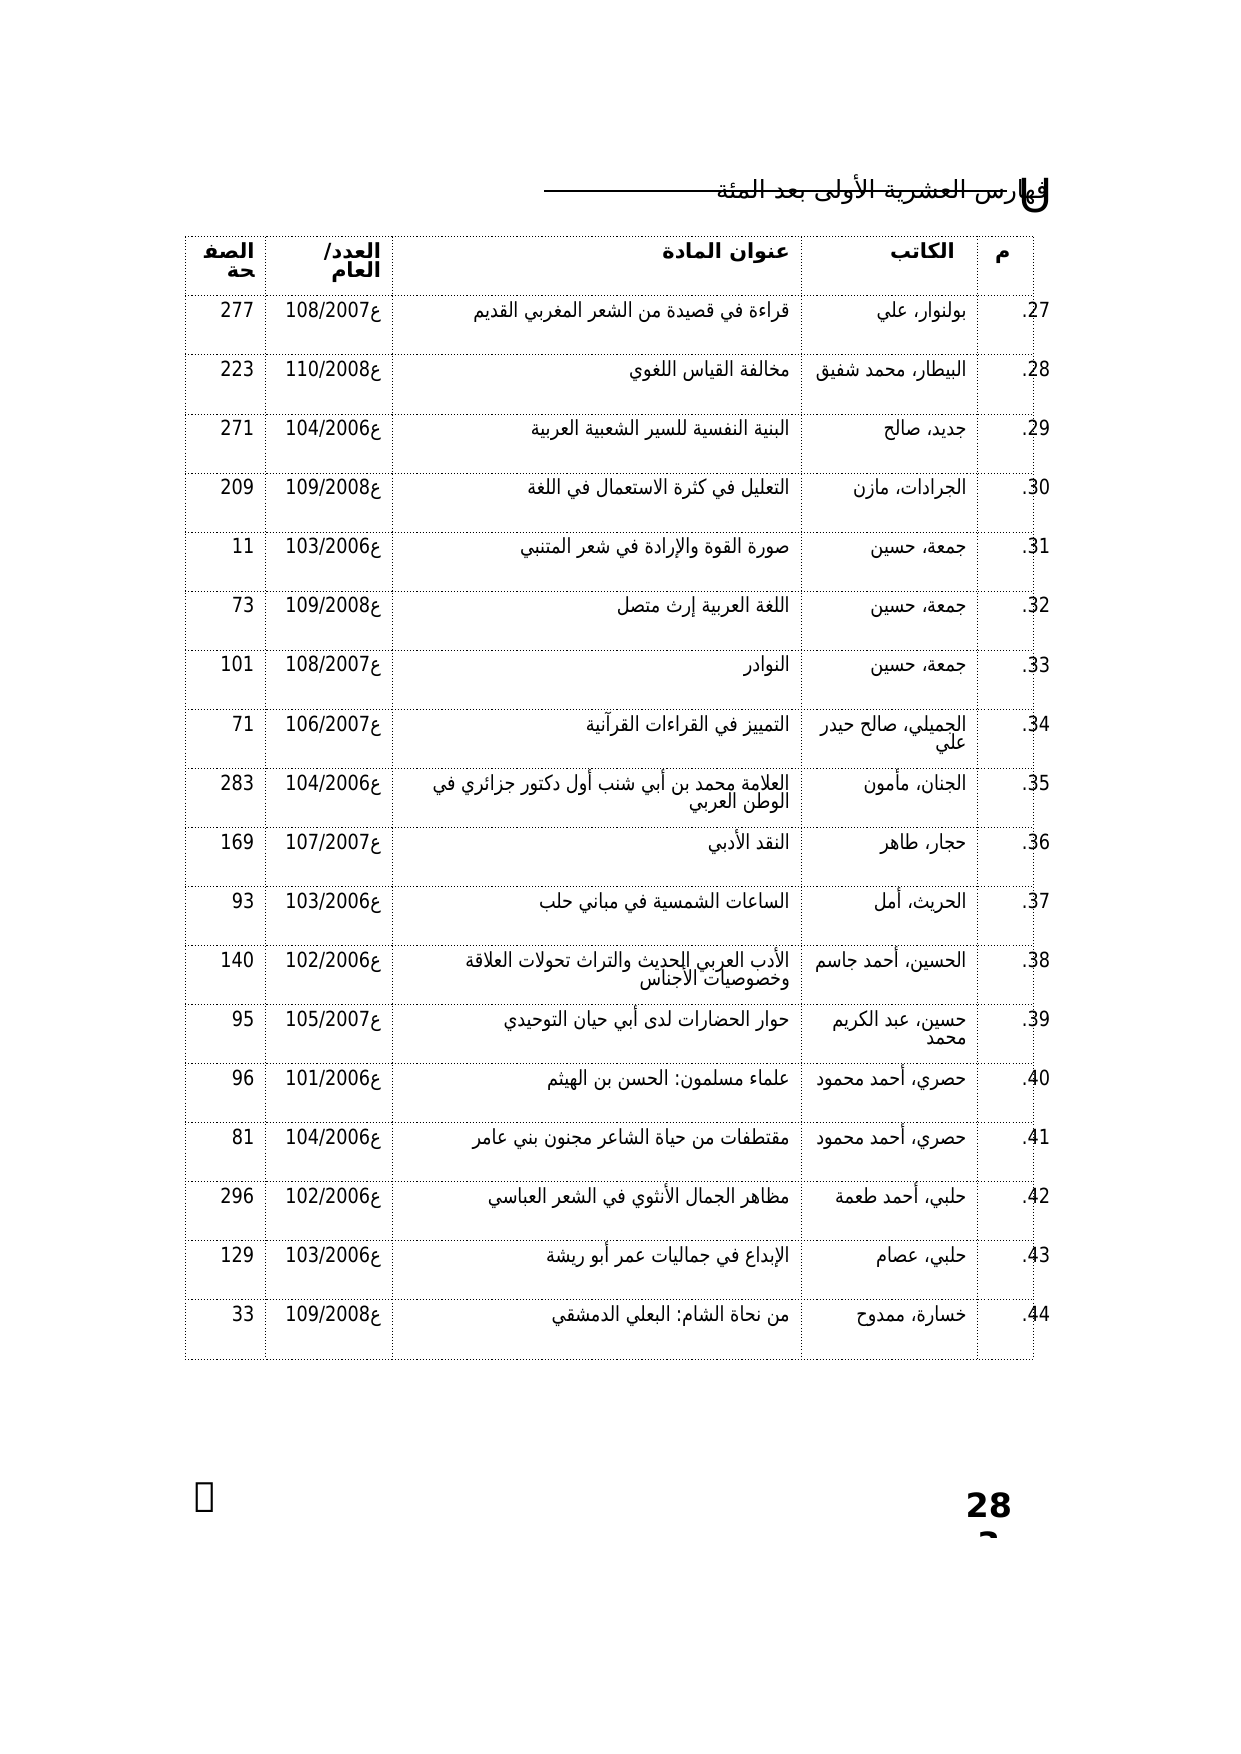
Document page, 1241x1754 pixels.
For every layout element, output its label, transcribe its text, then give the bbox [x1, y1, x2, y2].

table_cell الساعات الشمسية في مباني حلب [392, 886, 801, 945]
table_header العدد/العام [266, 236, 392, 295]
table_cell حصري، أحمد محمود [801, 1122, 978, 1181]
table_cell ع108/2007 [266, 295, 392, 354]
table_cell [978, 295, 1033, 354]
table_cell 96 [185, 1063, 266, 1122]
table_cell العلامة محمد بن أبي شنب أول دكتور جزائري في الوطن العربي [392, 768, 801, 827]
table_cell ع110/2008 [266, 354, 392, 413]
table_cell ع102/2006 [266, 945, 392, 1004]
table_cell من نحاة الشام: البعلي الدمشقي [392, 1299, 801, 1358]
table_cell البنية النفسية للسير الشعبية العربية [392, 414, 801, 472]
table_cell حلبي، أحمد طعمة [801, 1181, 978, 1240]
table_cell بولنوار، علي [801, 295, 978, 354]
table_cell ع105/2007 [266, 1004, 392, 1063]
table_cell [978, 827, 1033, 886]
table_cell [978, 354, 1033, 413]
table_cell ع109/2008 [266, 1299, 392, 1358]
table_cell حصري، أحمد محمود [801, 1063, 978, 1122]
table_cell ع103/2006 [266, 886, 392, 945]
table_cell مقتطفات من حياة الشاعر مجنون بني عامر [392, 1122, 801, 1181]
table_cell ع108/2007 [266, 650, 392, 709]
table_cell الحسين، أحمد جاسم [801, 945, 978, 1004]
table_cell جديد، صالح [801, 414, 978, 472]
table_cell [978, 1299, 1033, 1358]
table_cell [978, 1004, 1033, 1063]
table_cell [978, 1240, 1033, 1299]
table_header م [978, 236, 1033, 295]
table_cell الحريث، أمل [801, 886, 978, 945]
table_cell ع109/2008 [266, 473, 392, 532]
table_cell قراءة في قصيدة من الشعر المغربي القديم [392, 295, 801, 354]
table_cell النوادر [392, 650, 801, 709]
table_cell 296 [185, 1181, 266, 1240]
table_cell جمعة، حسين [801, 591, 978, 650]
table_cell النقد الأدبي [392, 827, 801, 886]
table_cell البيطار، محمد شفيق [801, 354, 978, 413]
table_cell [978, 591, 1033, 650]
table_cell [978, 945, 1033, 1004]
table_cell 209 [185, 473, 266, 532]
table_cell الجنان، مأمون [801, 768, 978, 827]
table_cell [978, 768, 1033, 827]
table_cell حوار الحضارات لدى أبي حيان التوحيدي [392, 1004, 801, 1063]
table_cell [978, 414, 1033, 472]
table_cell ع103/2006 [266, 532, 392, 591]
table_cell جمعة، حسين [801, 650, 978, 709]
table_cell الأدب العربي الحديث والتراث تحولات العلاقة وخصوصيات الأجناس [392, 945, 801, 1004]
table_cell [978, 1181, 1033, 1240]
table_cell ع104/2006 [266, 768, 392, 827]
table_cell 277 [185, 295, 266, 354]
table_header الصفحة [185, 236, 266, 295]
table_cell التعليل في كثرة الاستعمال في اللغة [392, 473, 801, 532]
table_cell ع101/2006 [266, 1063, 392, 1122]
table_cell ع103/2006 [266, 1240, 392, 1299]
table_cell حسين، عبد الكريم محمد [801, 1004, 978, 1063]
table_cell مظاهر الجمال الأنثوي في الشعر العباسي [392, 1181, 801, 1240]
table_cell التمييز في القراءات القرآنية [392, 709, 801, 768]
table_cell ع104/2006 [266, 1122, 392, 1181]
table_cell خسارة، ممدوح [801, 1299, 978, 1358]
table_cell [978, 1122, 1033, 1181]
table_cell 223 [185, 354, 266, 413]
table_cell اللغة العربية إرث متصل [392, 591, 801, 650]
table_cell 33 [185, 1299, 266, 1358]
table_cell 71 [185, 709, 266, 768]
table_cell 169 [185, 827, 266, 886]
table_cell الجرادات، مازن [801, 473, 978, 532]
table_cell [978, 650, 1033, 709]
table_cell [978, 532, 1033, 591]
table_cell مخالفة القياس اللغوي [392, 354, 801, 413]
table_cell صورة القوة والإرادة في شعر المتنبي [392, 532, 801, 591]
table_cell 283 [185, 768, 266, 827]
table_header الكاتب [801, 236, 978, 295]
table_cell [978, 886, 1033, 945]
table_cell 11 [185, 532, 266, 591]
table_cell الإبداع في جماليات عمر أبو ريشة [392, 1240, 801, 1299]
table_cell 73 [185, 591, 266, 650]
table_cell ع107/2007 [266, 827, 392, 886]
table_cell علماء مسلمون: الحسن بن الهيثم [392, 1063, 801, 1122]
table_cell ع106/2007 [266, 709, 392, 768]
table_cell ع102/2006 [266, 1181, 392, 1240]
table_cell 81 [185, 1122, 266, 1181]
table_cell [978, 709, 1033, 768]
table_cell 95 [185, 1004, 266, 1063]
table_cell حلبي، عصام [801, 1240, 978, 1299]
table_cell 101 [185, 650, 266, 709]
table_cell جمعة، حسين [801, 532, 978, 591]
table_cell 271 [185, 414, 266, 472]
table_cell ع104/2006 [266, 414, 392, 472]
table_cell 129 [185, 1240, 266, 1299]
table_cell حجار، طاهر [801, 827, 978, 886]
table_header عنوان المادة [392, 236, 801, 295]
table_cell [978, 1063, 1033, 1122]
table_cell الجميلي، صالح حيدر علي [801, 709, 978, 768]
table_cell [978, 473, 1033, 532]
table_cell ع109/2008 [266, 591, 392, 650]
table_cell 140 [185, 945, 266, 1004]
table_cell 93 [185, 886, 266, 945]
